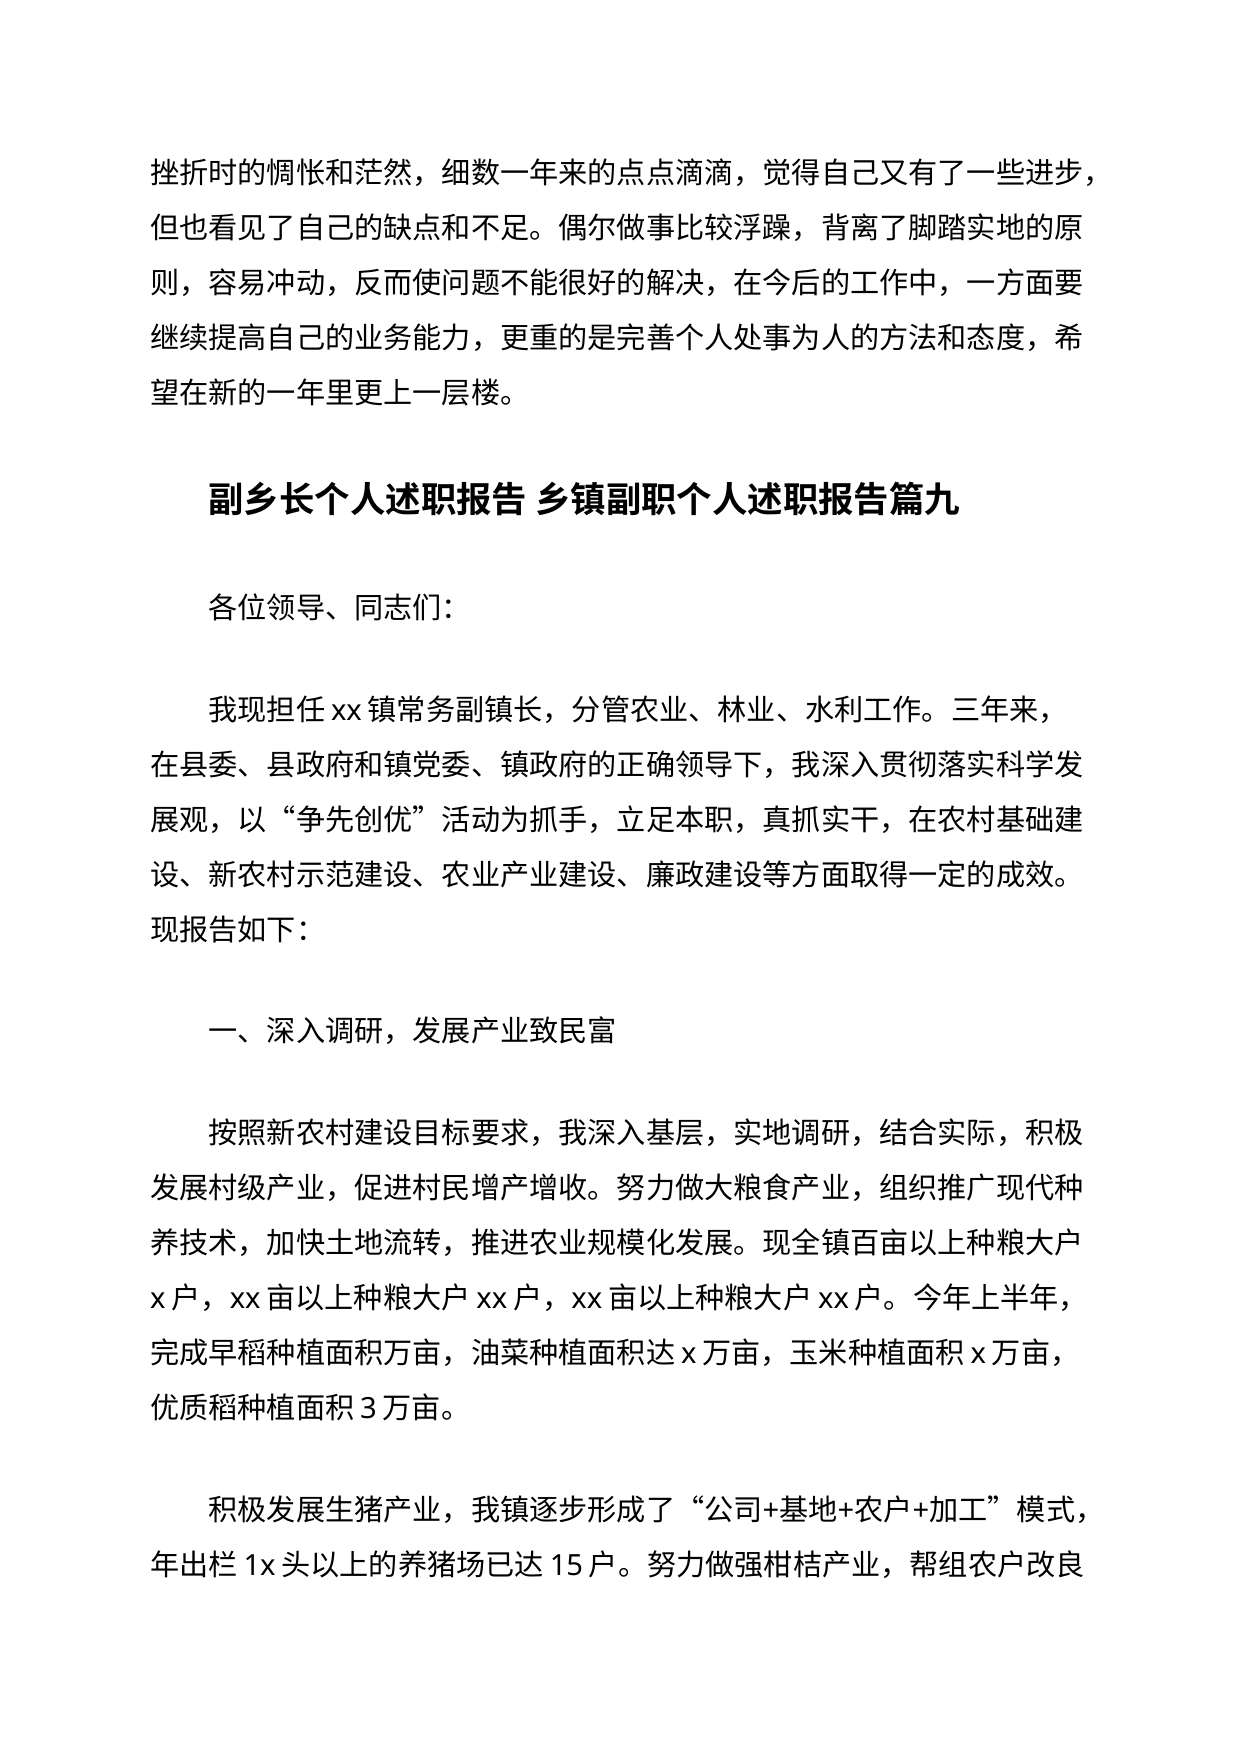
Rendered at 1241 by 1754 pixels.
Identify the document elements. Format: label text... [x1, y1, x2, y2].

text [150, 1486, 1090, 1584]
text 按照新农村建设目标要求，我深入基层，实地调研，结合实际，积极发展村级产业，促进村民增产增收。努力做大粮食产业，组织推广现代种养技术，加快土地流转，推进农业规模化发展。现全镇百亩以上种粮大户x户，xx亩以上种粮大户xx户，xx亩以上种粮大户xx户。今年上半年，完成早稻种植面积万亩，油菜种植面积达x万亩，玉米种植面积x万亩，优质稻种植面积3万亩。 [150, 1110, 1090, 1427]
text 我现担任xx镇常务副镇长，分管农业、林业、水利工作。三年来，在县委、县政府和镇党委、镇政府的正确领导下，我深入贯彻落实科学发展观，以“争先创优”活动为抓手，立足本职，真抓实干，在农村基础建设、新农村示范建设、农业产业建设、廉政建设等方面取得一定的成效。现报告如下： [150, 687, 1090, 948]
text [150, 150, 1090, 412]
text 各位领导、同志们： [150, 585, 1090, 627]
text 副乡长个人述职报告 乡镇副职个人述职报告篇九 [150, 471, 1090, 523]
text 一、深入调研，发展产业致民富 [150, 1008, 1090, 1050]
